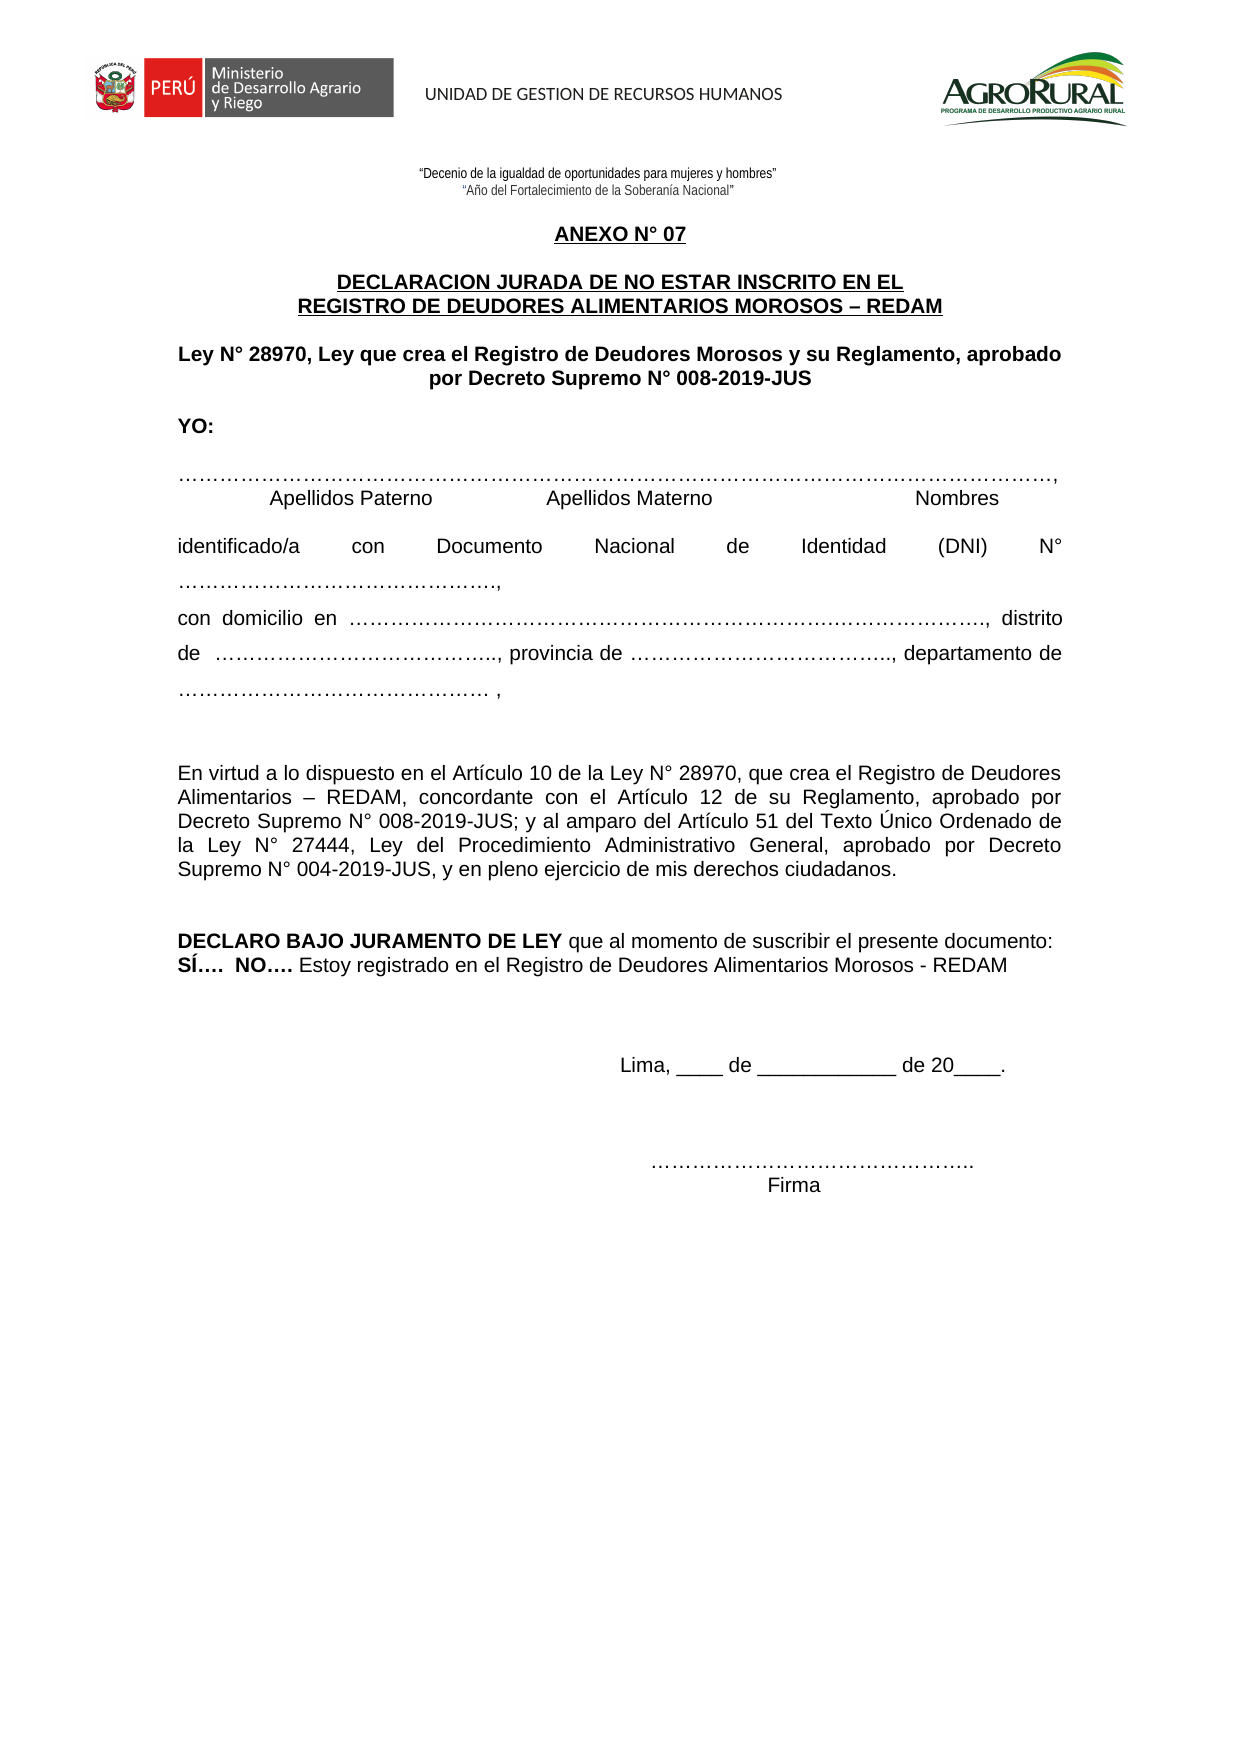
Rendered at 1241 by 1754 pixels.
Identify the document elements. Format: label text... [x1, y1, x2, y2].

text DECLARACION JURADA DE NO ESTAR INSCRITO EN EL [177, 270, 1063, 294]
text con domicilio en …………………………………………………………….…………………., distrito de ………………………………….., provincia de ……………………………….., departamento de ……………………………………… , [177, 605, 1063, 701]
text identificado/a con Documento Nacional de Identidad (DNI) N° ………………………………………., [177, 533, 1063, 593]
text Firma [693, 1173, 1063, 1197]
text REGISTRO DE DEUDORES ALIMENTARIOS MOROSOS – REDAM [177, 294, 1063, 318]
text ANEXO N° 07 [177, 222, 1063, 246]
text ………………………………………………………………………………………………………………, [177, 462, 1063, 486]
text DECLARO BAJO JURAMENTO DE LEY que al momento de suscribir el presente documento: [177, 929, 1063, 953]
text SÍ…. NO…. Estoy registrado en el Registro de Deudores Alimentarios Morosos - REDAM [177, 953, 1063, 977]
text “Decenio de la igualdad de oportunidades para mujeres y hombres” [133, 164, 1063, 181]
text ……………………………………….. [177, 1149, 1063, 1173]
picture [83, 55, 394, 118]
text Lima, ____ de ____________ de 20____. [587, 1053, 1063, 1077]
text Apellidos Paterno Apellidos Materno Nombres [177, 486, 1063, 509]
text En virtud a lo dispuesto en el Artículo 10 de la Ley N° 28970, que crea el Registro de Deudores Alimentarios – REDAM, concordante con el Artículo 12 de su Reglamento, aprobado por Decreto Supremo N° 008-2019-JUS; y al amparo del Artículo 51 del Texto Único Ordenado de la Ley N° 27444, Ley del Procedimiento Administrativo General, aprobado por Decreto Supremo N° 004-2019-JUS, y en pleno ejercicio de mis derechos ciudadanos. [177, 761, 1063, 881]
text Ley N° 28970, Ley que crea el Registro de Deudores Morosos y su Reglamento, aprobado por Decreto Supremo N° 008-2019-JUS [177, 342, 1063, 390]
text “Año del Fortalecimiento de la Soberanía Nacional” [133, 181, 1063, 198]
text YO: [177, 414, 1063, 438]
picture [936, 50, 1128, 129]
